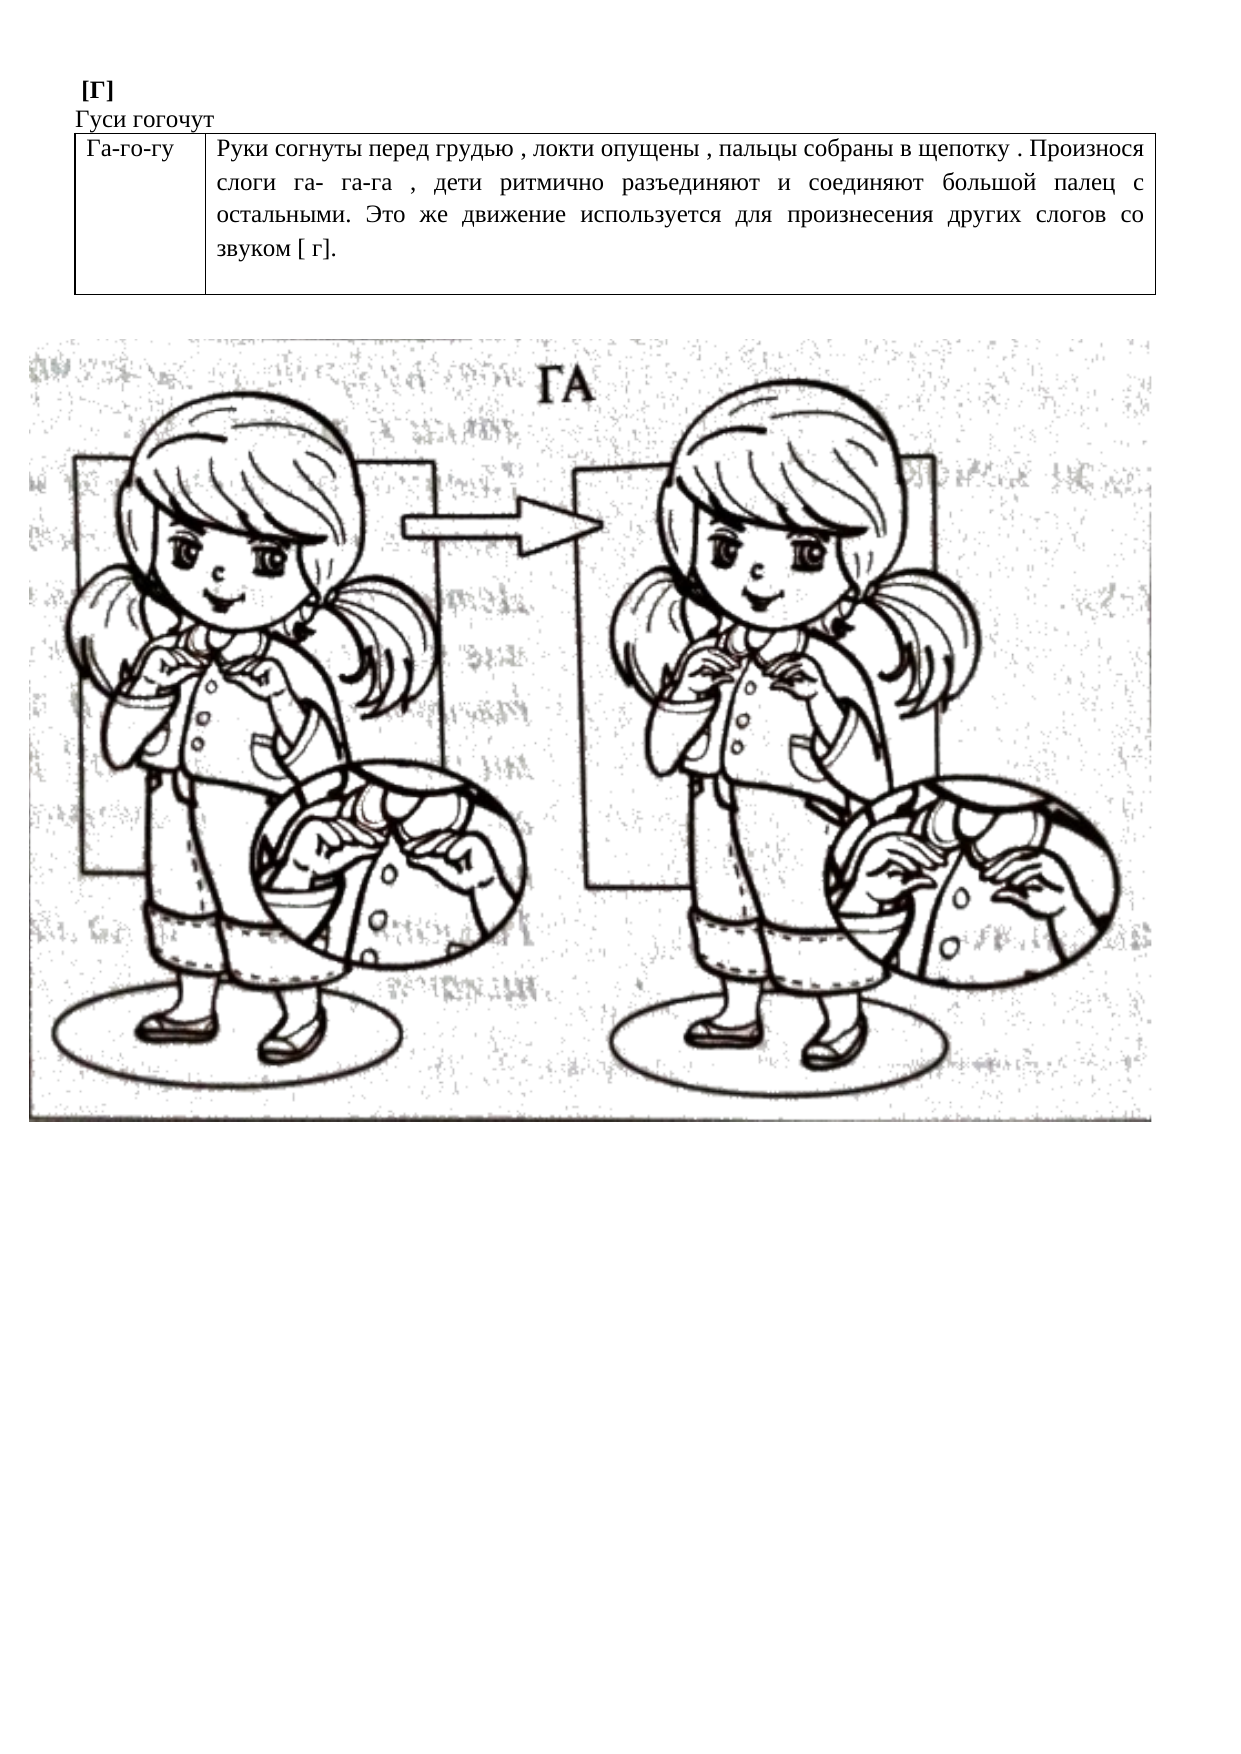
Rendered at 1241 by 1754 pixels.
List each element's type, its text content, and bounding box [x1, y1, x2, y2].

text [Г] [75, 75, 1165, 104]
text Гуси гогочут [75, 104, 1165, 132]
table_header Руки согнуты перед грудью , локти опущены , пальцы собраны в щепотку . Произнося слоги га- га-га , дети ритмично разъединяют и соединяют большой палец с остальными. Это же движение используется для произнесения других слогов со звуком [ г]. [206, 134, 1155, 294]
picture [29, 339, 1152, 1122]
table_header Га-го-гу [76, 134, 205, 294]
